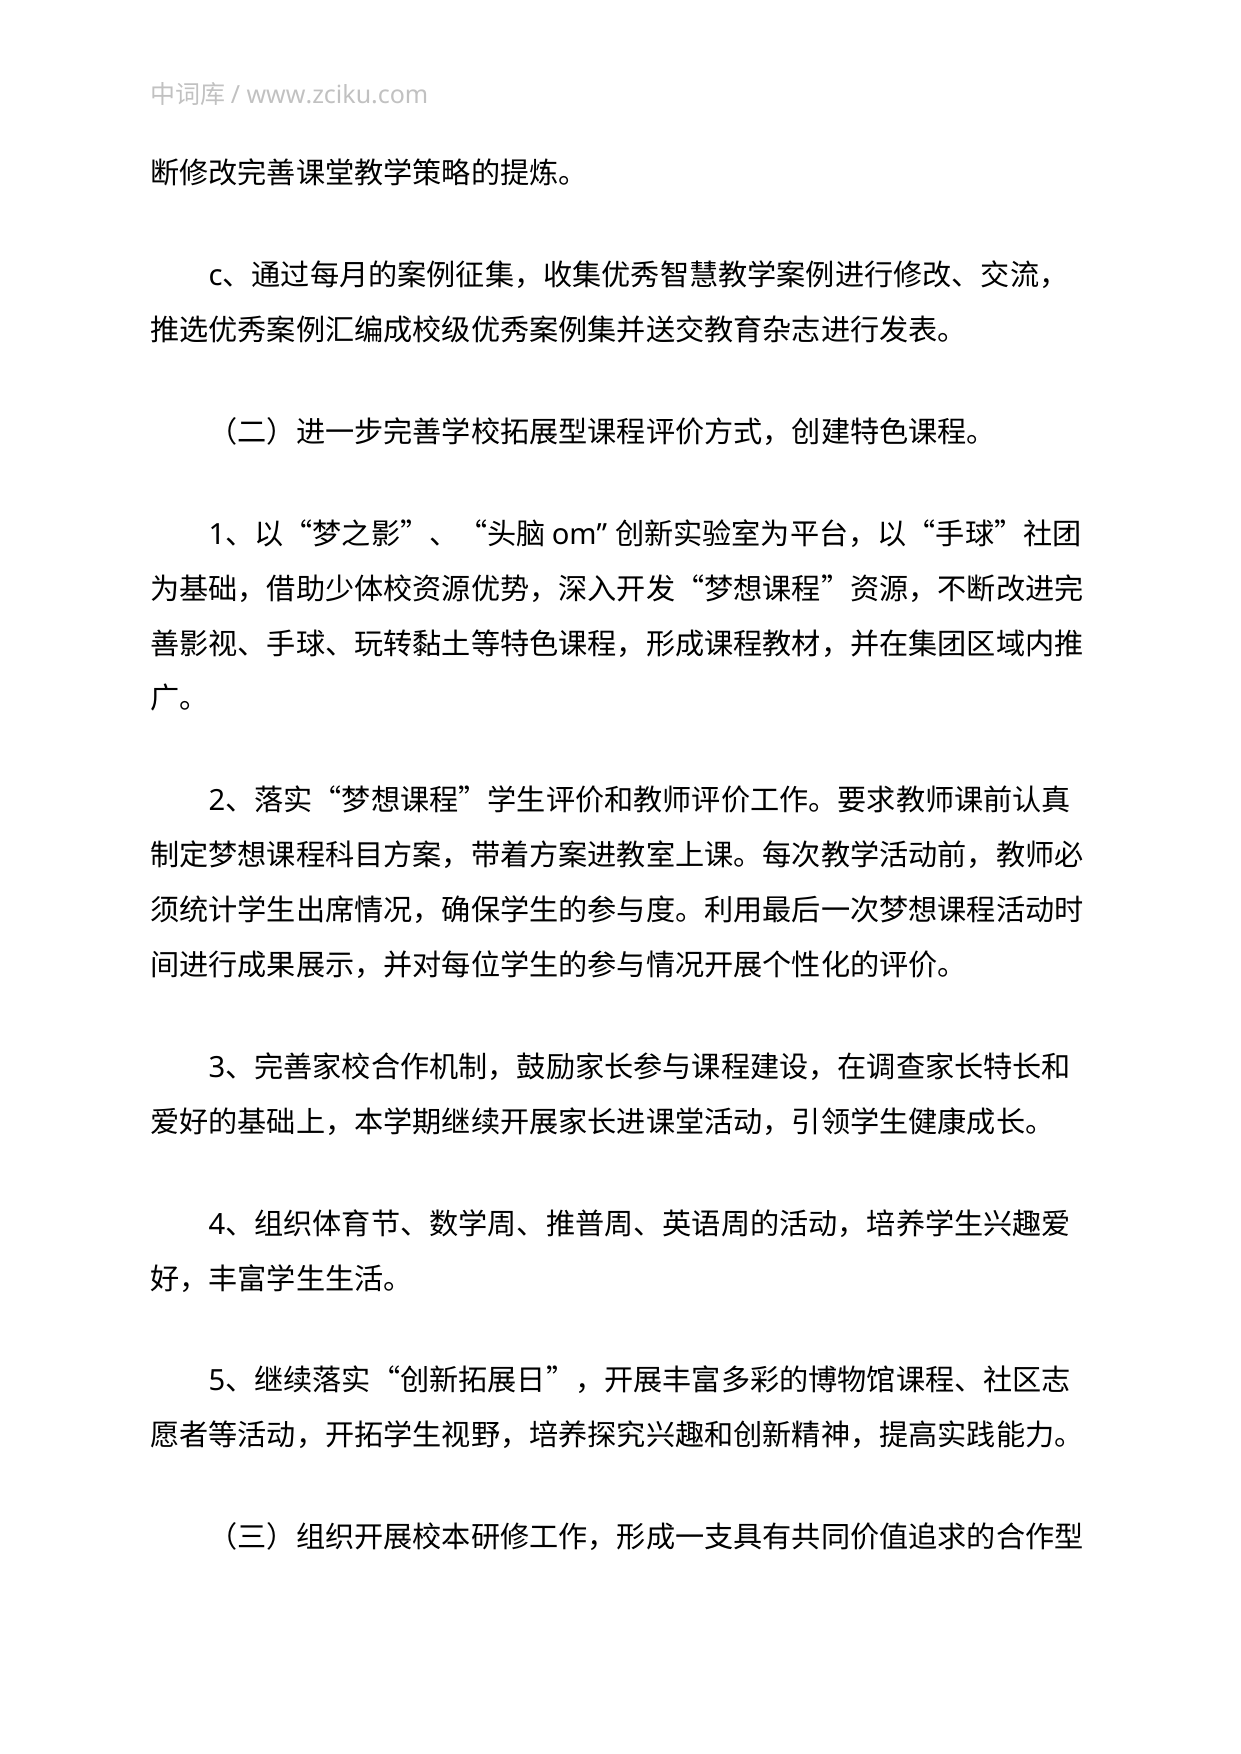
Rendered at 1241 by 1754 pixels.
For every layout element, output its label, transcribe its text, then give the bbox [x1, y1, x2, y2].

text 1、以“梦之影”、“头脑om” 创新实验室为平台，以“手球”社团为基础，借助少体校资源优势，深入开发“梦想课程”资源，不断改进完善影视、手球、玩转黏土等特色课程，形成课程教材，并在集团区域内推广。 [150, 510, 1090, 717]
text c、通过每月的案例征集，收集优秀智慧教学案例进行修改、交流，推选优秀案例汇编成校级优秀案例集并送交教育杂志进行发表。 [150, 252, 1090, 349]
text 5、继续落实“创新拓展日”，开展丰富多彩的博物馆课程、社区志愿者等活动，开拓学生视野，培养探究兴趣和创新精神，提高实践能力。 [150, 1357, 1090, 1454]
text 2、落实“梦想课程”学生评价和教师评价工作。要求教师课前认真制定梦想课程科目方案，带着方案进教室上课。每次教学活动前，教师必须统计学生出席情况，确保学生的参与度。利用最后一次梦想课程活动时间进行成果展示，并对每位学生的参与情况开展个性化的评价。 [150, 777, 1090, 984]
text 3、完善家校合作机制，鼓励家长参与课程建设，在调查家长特长和爱好的基础上，本学期继续开展家长进课堂活动，引领学生健康成长。 [150, 1043, 1090, 1141]
text （二）进一步完善学校拓展型课程评价方式，创建特色课程。 [150, 408, 1090, 451]
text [150, 150, 1090, 192]
text 4、组织体育节、数学周、推普周、英语周的活动，培养学生兴趣爱好，丰富学生生活。 [150, 1200, 1090, 1297]
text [150, 1514, 1090, 1556]
